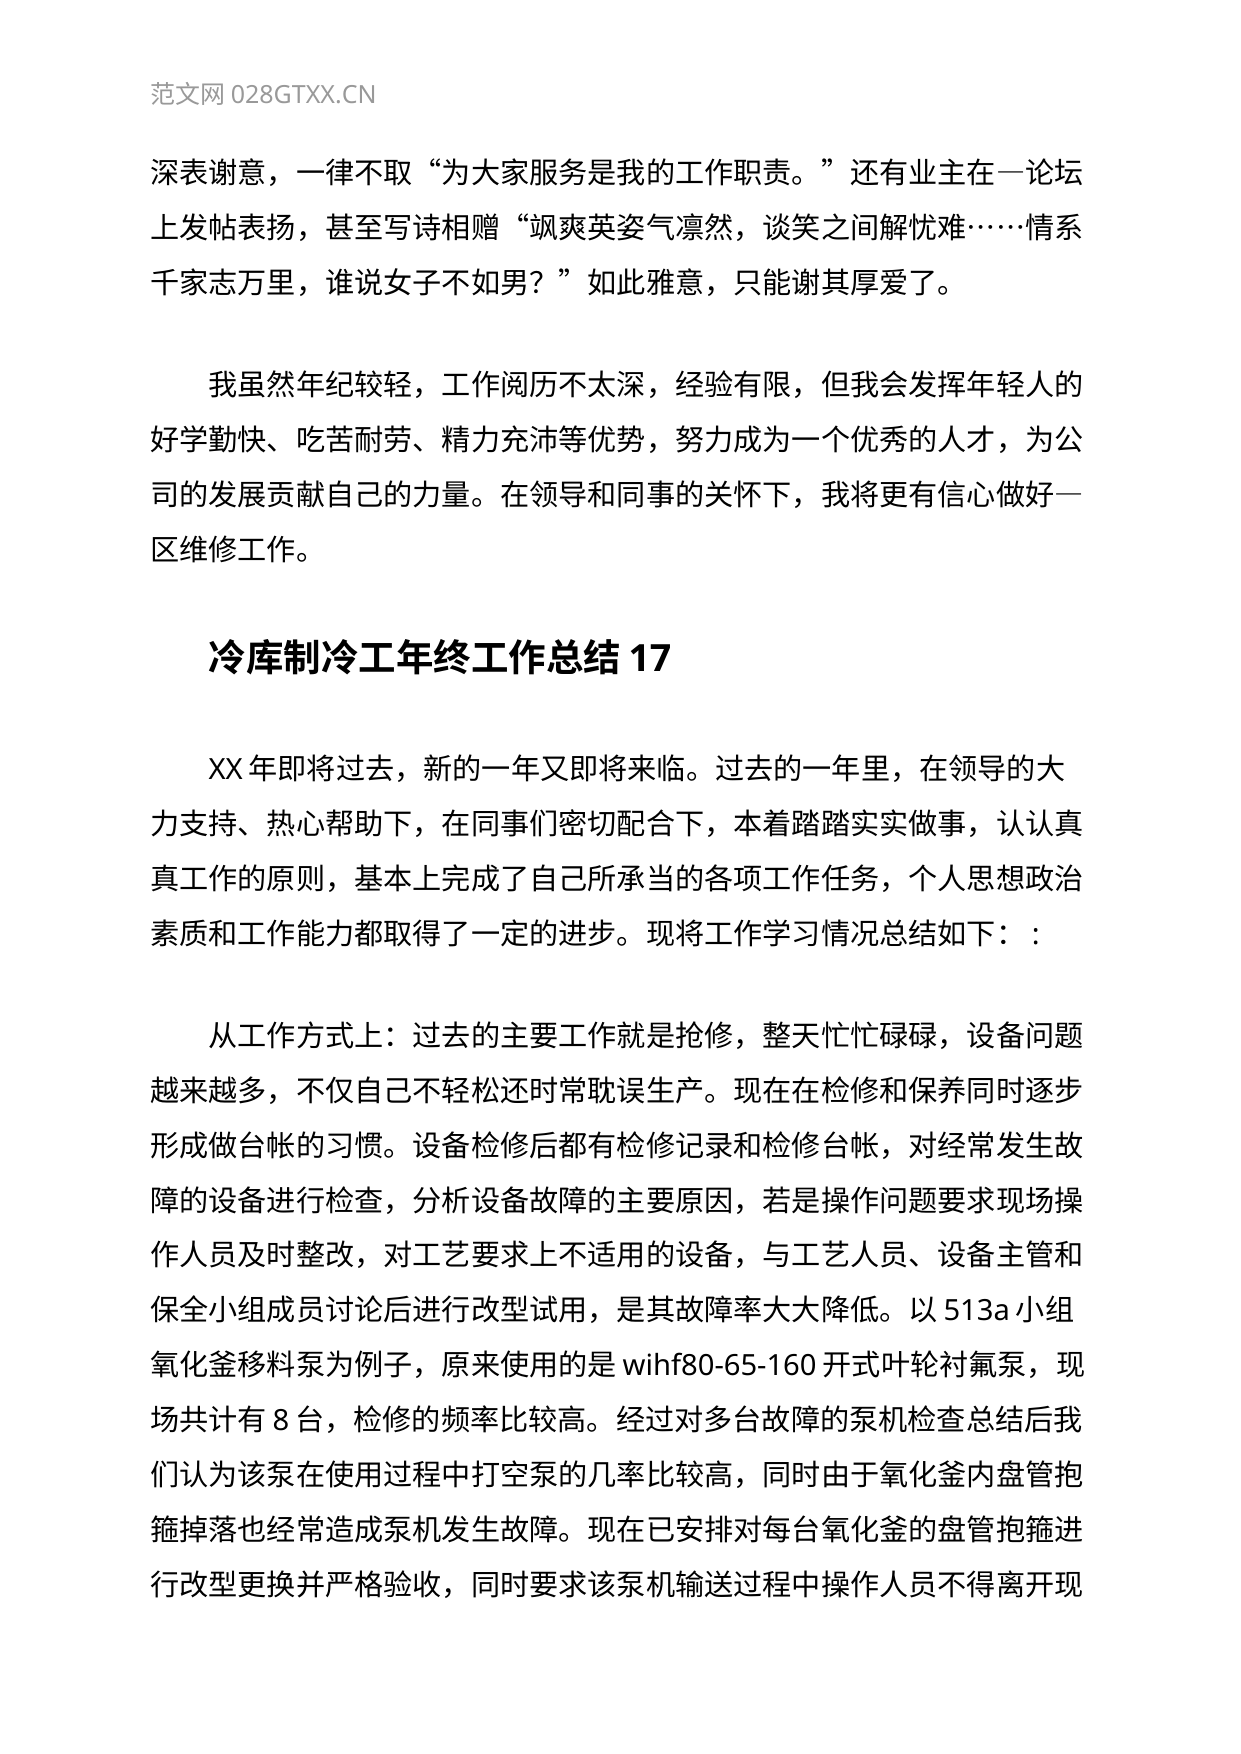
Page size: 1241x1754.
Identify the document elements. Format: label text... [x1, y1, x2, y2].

text XX年即将过去，新的一年又即将来临。过去的一年里，在领导的大力支持、热心帮助下，在同事们密切配合下，本着踏踏实实做事，认认真真工作的原则，基本上完成了自己所承当的各项工作任务，个人思想政治素质和工作能力都取得了一定的进步。现将工作学习情况总结如下： : [150, 746, 1090, 953]
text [150, 150, 1090, 302]
text 我虽然年纪较轻，工作阅历不太深，经验有限，但我会发挥年轻人的好学勤快、吃苦耐劳、精力充沛等优势，努力成为一个优秀的人才，为公司的发展贡献自己的力量。在领导和同事的关怀下，我将更有信心做好—区维修工作。 [150, 362, 1090, 568]
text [150, 1012, 1090, 1604]
text 冷库制冷工年终工作总结17 [150, 628, 1090, 682]
